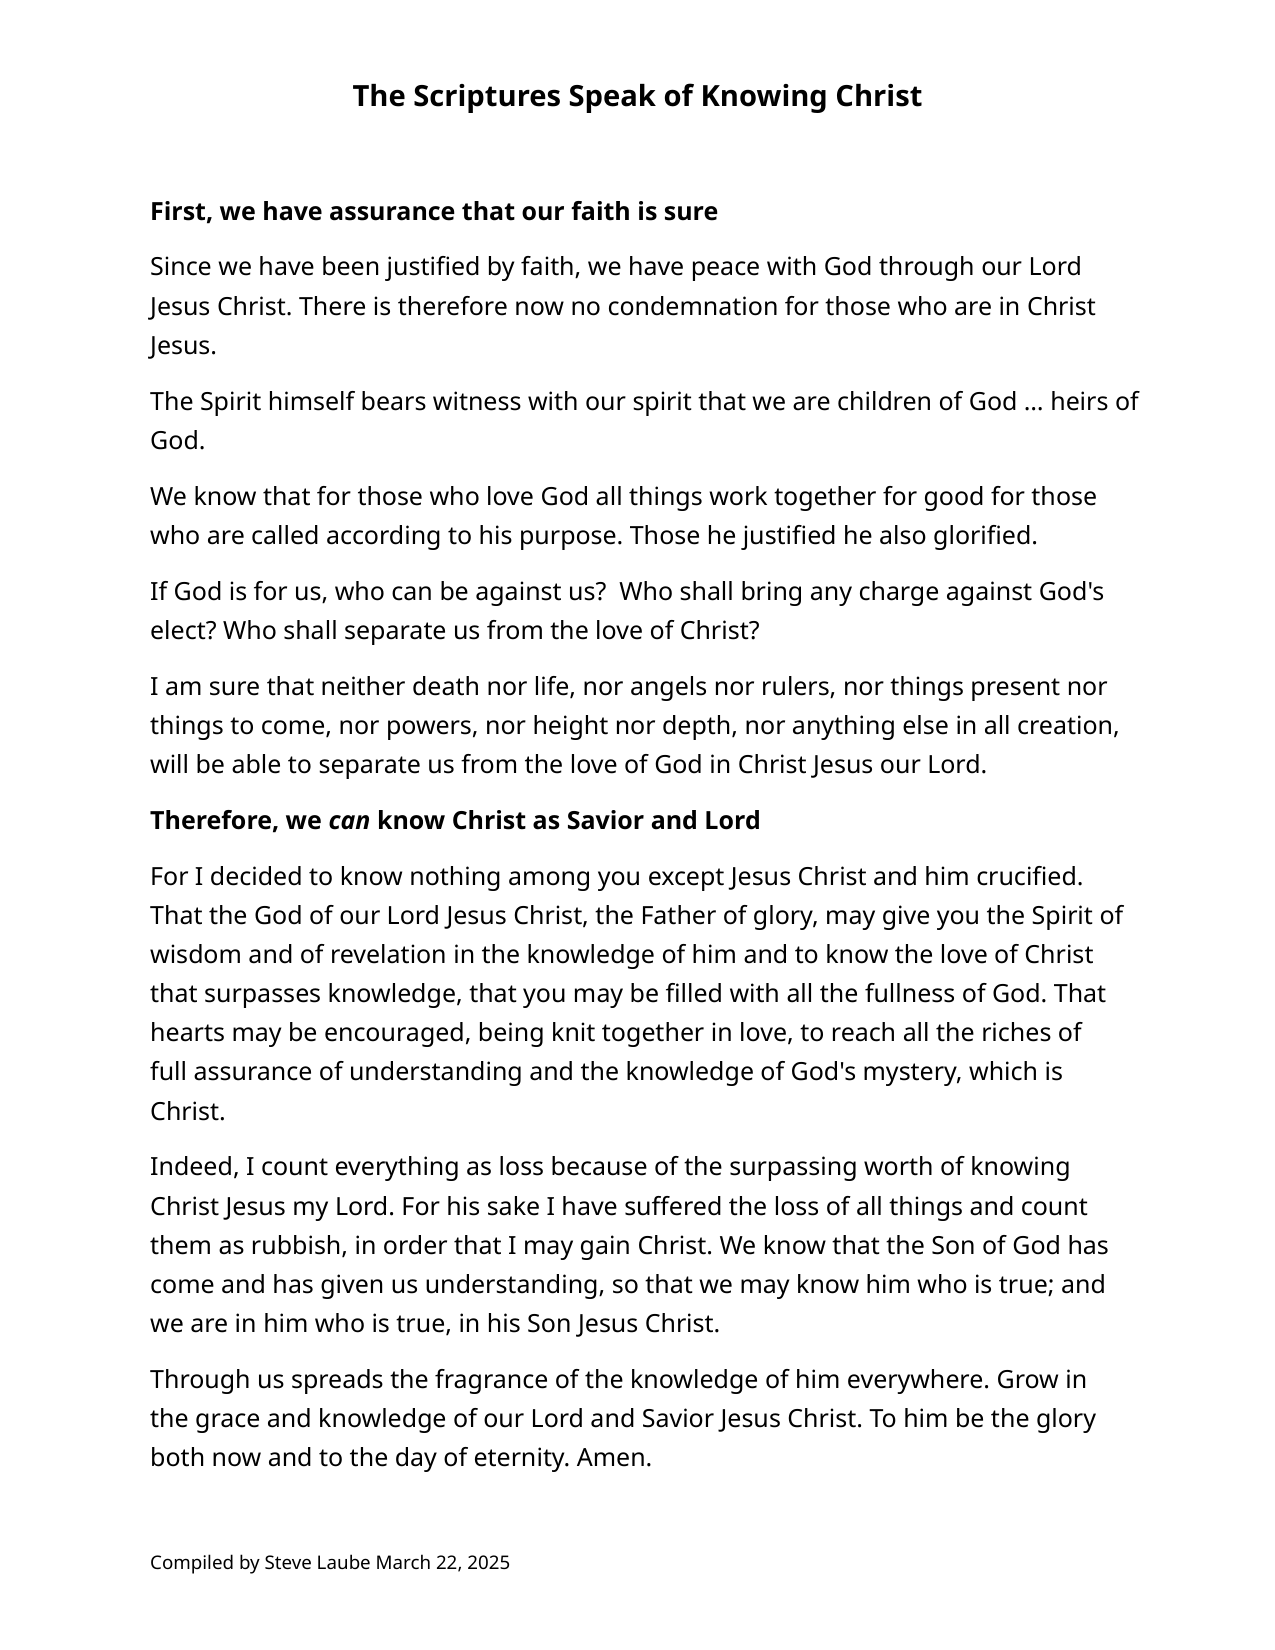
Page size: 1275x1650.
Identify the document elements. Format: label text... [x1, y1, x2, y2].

text Since we have been justified by faith, we have peace with God through our Lord Jesus Christ. There is therefore now no condemnation for those who are in Christ Jesus. [150, 249, 1125, 361]
text If God is for us, who can be against us? Who shall bring any charge against God's elect? Who shall separate us from the love of Christ? [150, 573, 1125, 646]
text The Scriptures Speak of Knowing Christ [150, 75, 1125, 115]
text We know that for those who love God all things work together for good for those who are called according to his purpose. Those he justified he also glorified. [150, 478, 1125, 551]
text For I decided to know nothing among you except Jesus Christ and him crucified. That the God of our Lord Jesus Christ, the Father of glory, may give you the Spirit of wisdom and of revelation in the knowledge of him and to know the love of Christ that surpasses knowledge, that you may be filled with all the fullness of God. That hearts may be encouraged, being knit together in love, to reach all the riches of full assurance of understanding and the knowledge of God's mystery, which is Christ. [150, 858, 1125, 1127]
text I am sure that neither death nor life, nor angels nor rulers, nor things present nor things to come, nor powers, nor height nor depth, nor anything else in all creation, will be able to separate us from the love of God in Christ Jesus our Lord. [150, 668, 1125, 781]
text Through us spreads the fragrance of the knowledge of him everywhere. Grow in the grace and knowledge of our Lord and Savior Jesus Christ. To him be the glory both now and to the day of eternity. Amen. [150, 1361, 1125, 1474]
text Indeed, I count everything as loss because of the surpassing worth of knowing Christ Jesus my Lord. For his sake I have suffered the loss of all things and count them as rubbish, in order that I may gain Christ. We know that the Son of God has come and has given us understanding, so that we may know him who is true; and we are in him who is true, in his Son Jesus Christ. [150, 1149, 1125, 1340]
text Therefore, we can know Christ as Savior and Lord [150, 802, 1125, 836]
text First, we have assurance that our faith is sure [150, 193, 1125, 227]
text The Spirit himself bears witness with our spirit that we are children of God … heirs of God. [150, 383, 1144, 456]
